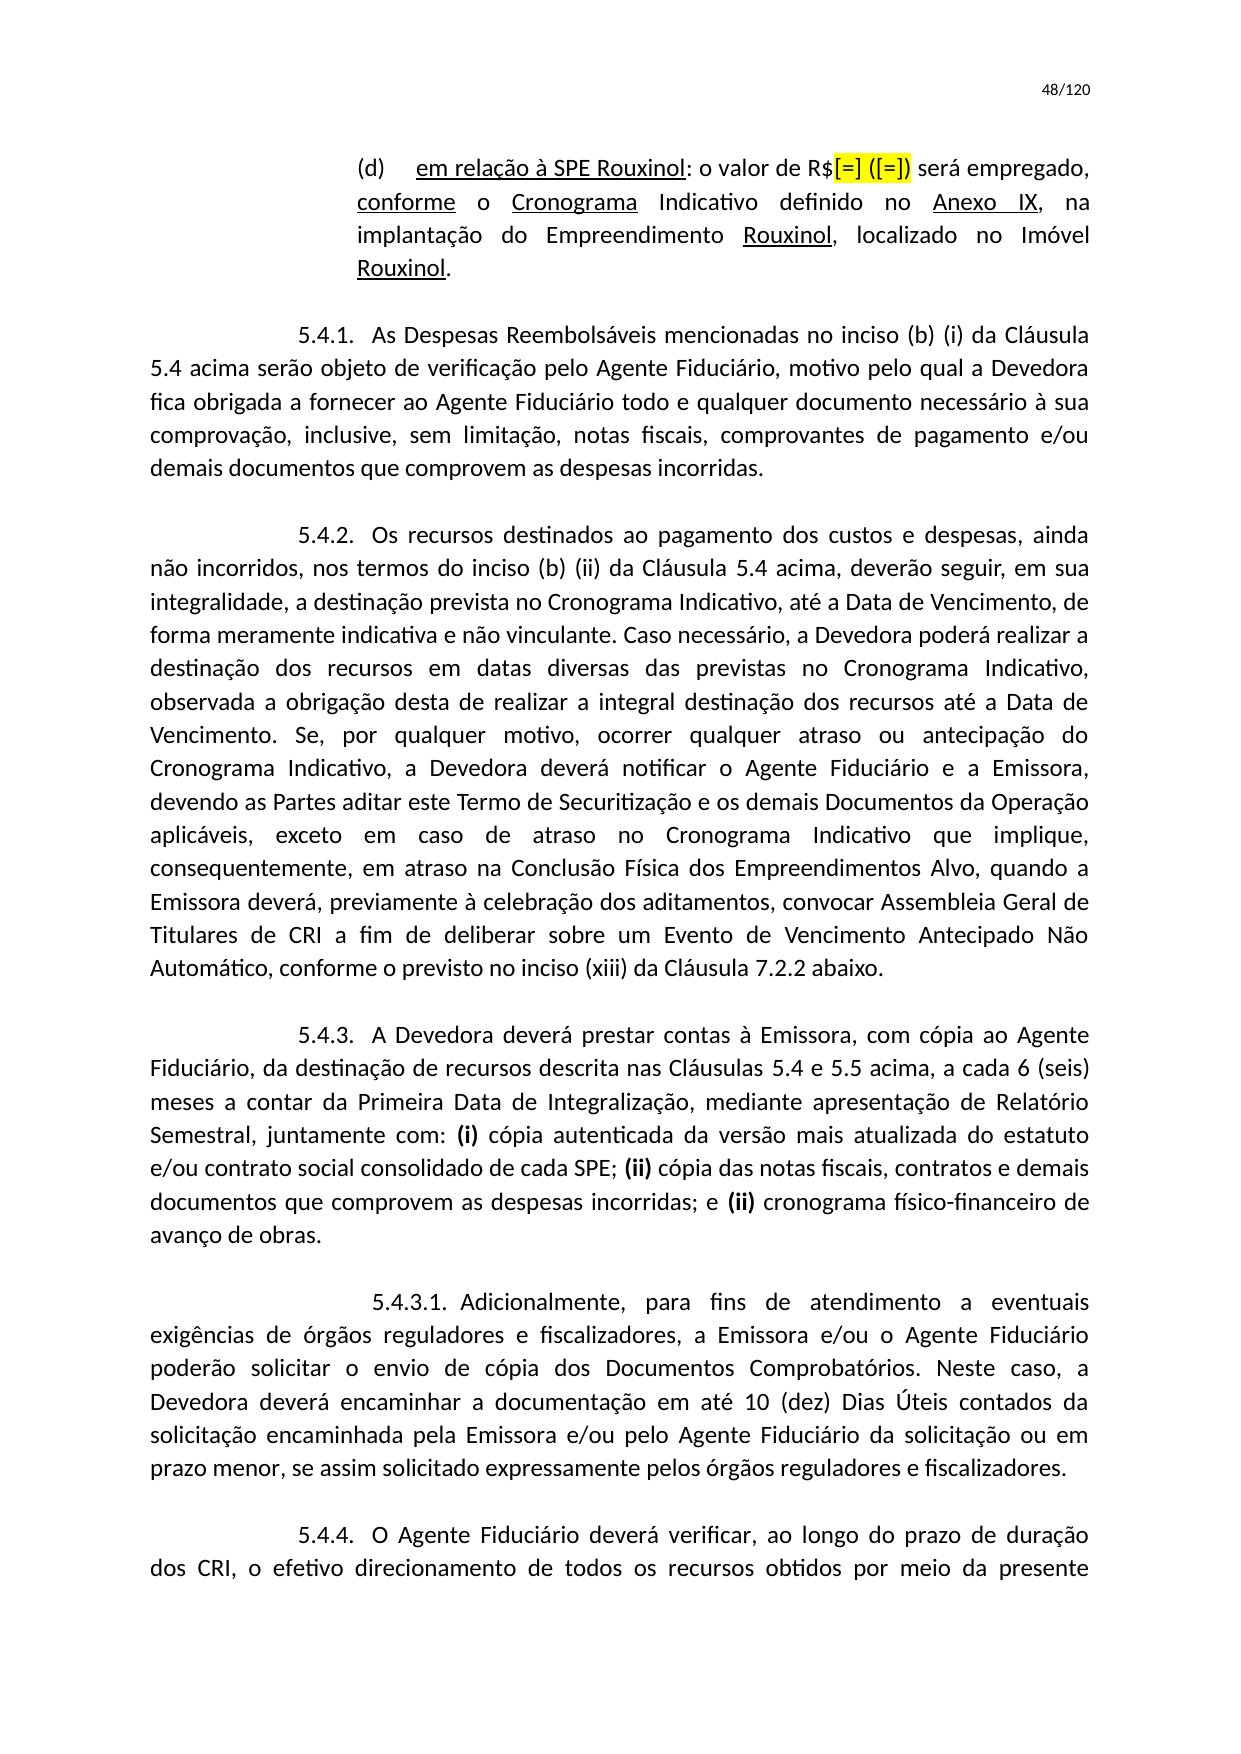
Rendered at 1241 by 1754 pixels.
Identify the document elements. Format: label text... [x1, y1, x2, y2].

list Adicionalmente, para fins de atendimento a eventuais exigências de órgãos reguladores e fiscalizadores, a Emissora e/ou o Agente Fiduciário poderão solicitar o envio de cópia dos Documentos Comprobatórios. Neste caso, a Devedora deverá encaminhar a documentação em até 10 (dez) Dias Úteis contados da solicitação encaminhada pela Emissora e/ou pelo Agente Fiduciário da solicitação ou em prazo menor, se assim solicitado expressamente pelos órgãos reguladores e fiscalizadores. [150, 1283, 1090, 1483]
list A Devedora deverá prestar contas à Emissora, com cópia ao Agente Fiduciário, da destinação de recursos descrita nas Cláusulas 5.4 e 5.5 acima, a cada 6 (seis) meses a contar da Primeira Data de Integralização, mediante apresentação de Relatório Semestral, juntamente com: (i) cópia autenticada da versão mais atualizada do estatuto e/ou contrato social consolidado de cada SPE; (ii) cópia das notas fiscais, contratos e demais documentos que comprovem as despesas incorridas; e (ii) cronograma físico-financeiro de avanço de obras. [150, 1017, 1090, 1250]
list As Despesas Reembolsáveis mencionadas no inciso (b) (i) da Cláusula 5.4 acima serão objeto de verificação pelo Agente Fiduciário, motivo pelo qual a Devedora fica obrigada a fornecer ao Agente Fiduciário todo e qualquer documento necessário à sua comprovação, inclusive, sem limitação, notas fiscais, comprovantes de pagamento e/ou demais documentos que comprovem as despesas incorridas. [150, 317, 1090, 483]
list em relação à SPE Rouxinol: o valor de R$[=] ([=]) será empregado, conforme o Cronograma Indicativo definido no Anexo IX, na implantação do Empreendimento Rouxinol, localizado no Imóvel Rouxinol. [357, 150, 1090, 283]
list Os recursos destinados ao pagamento dos custos e despesas, ainda não incorridos, nos termos do inciso (b) (ii) da Cláusula 5.4 acima, deverão seguir, em sua integralidade, a destinação prevista no Cronograma Indicativo, até a Data de Vencimento, de forma meramente indicativa e não vinculante. Caso necessário, a Devedora poderá realizar a destinação dos recursos em datas diversas das previstas no Cronograma Indicativo, observada a obrigação desta de realizar a integral destinação dos recursos até a Data de Vencimento. Se, por qualquer motivo, ocorrer qualquer atraso ou antecipação do Cronograma Indicativo, a Devedora deverá notificar o Agente Fiduciário e a Emissora, devendo as Partes aditar este Termo de Securitização e os demais Documentos da Operação aplicáveis, exceto em caso de atraso no Cronograma Indicativo que implique, consequentemente, em atraso na Conclusão Física dos Empreendimentos Alvo, quando a Emissora deverá, previamente à celebração dos aditamentos, convocar Assembleia Geral de Titulares de CRI a fim de deliberar sobre um Evento de Vencimento Antecipado Não Automático, conforme o previsto no inciso (xiii) da Cláusula 7.2.2 abaixo. [150, 517, 1090, 983]
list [150, 1517, 1090, 1583]
